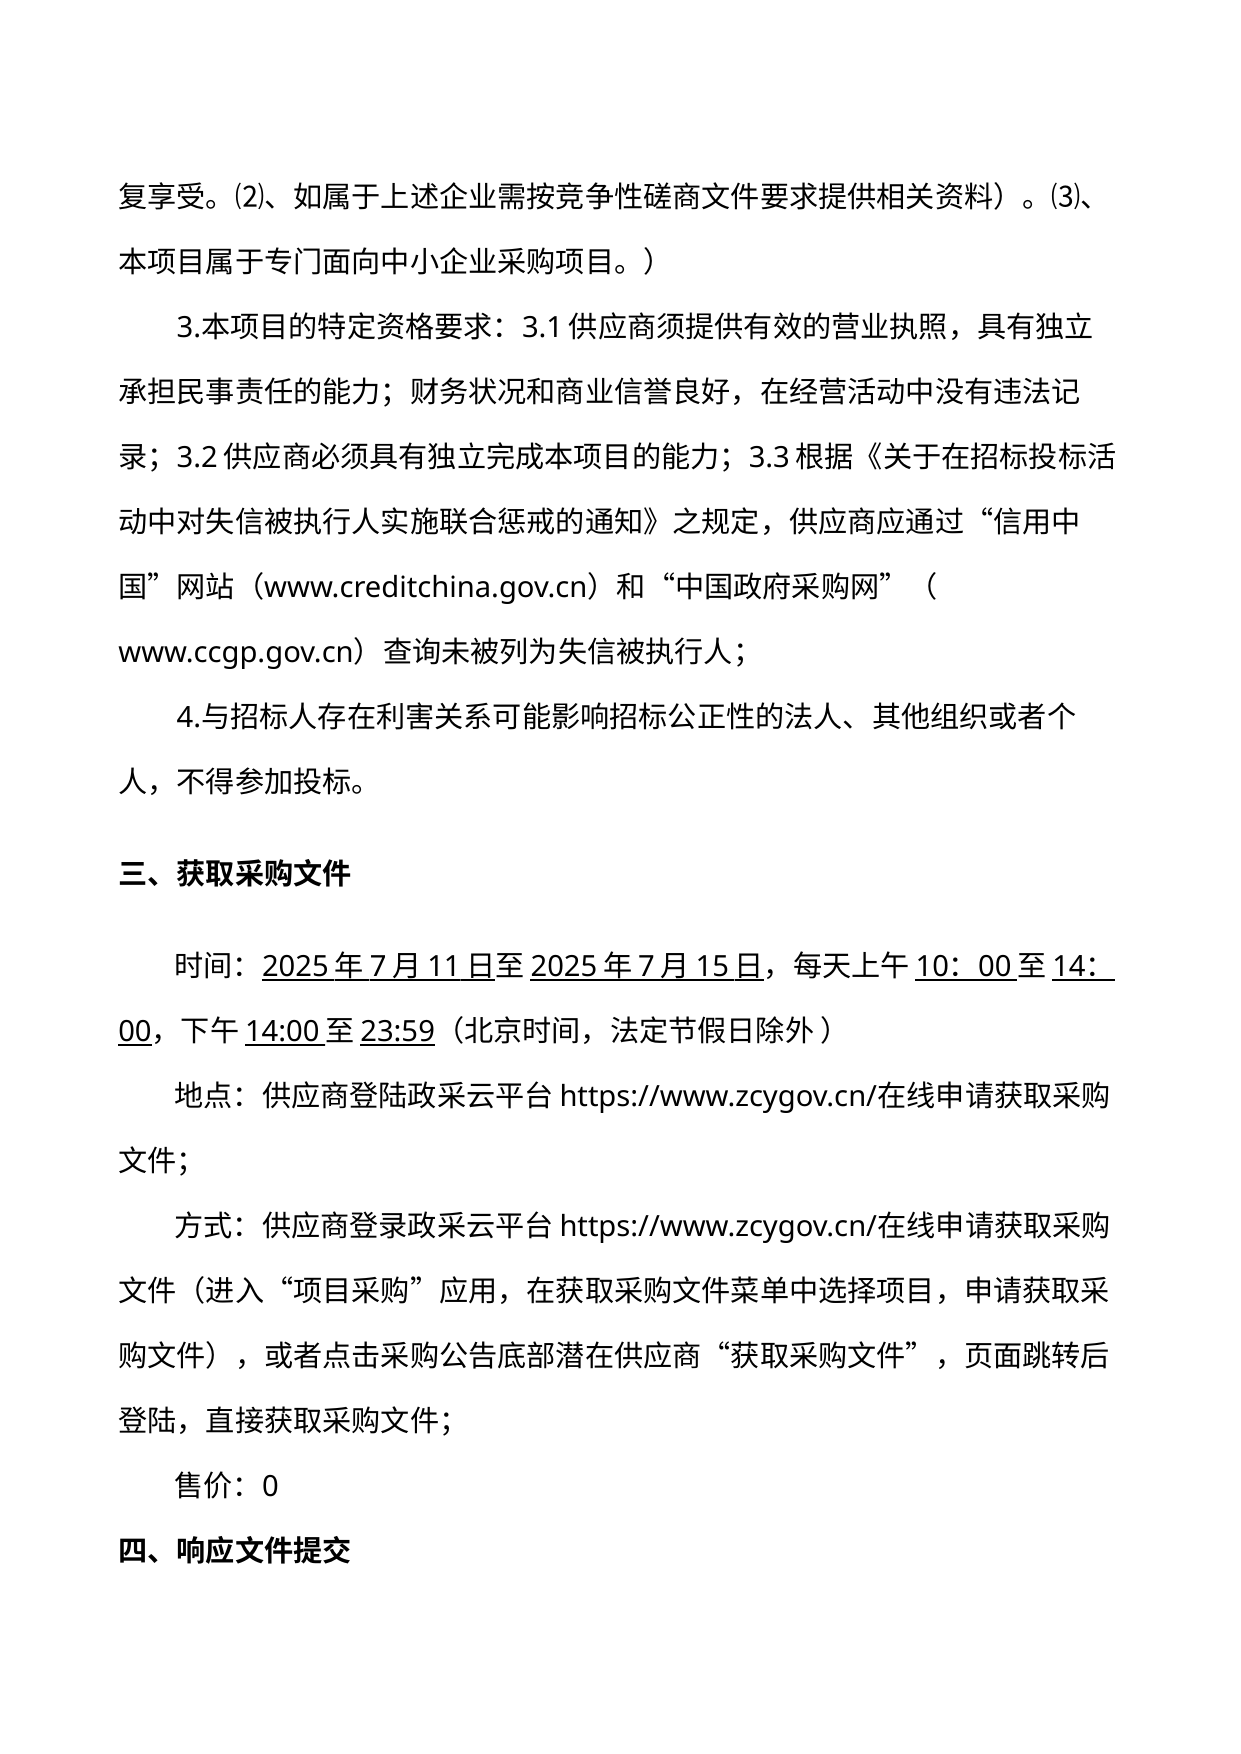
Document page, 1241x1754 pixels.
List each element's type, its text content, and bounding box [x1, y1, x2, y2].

text 四、响应文件提交 [118, 1516, 1122, 1581]
text 4.与招标人存在利害关系可能影响招标公正性的法人、其他组织或者个人，不得参加投标。 [118, 682, 1122, 812]
text 3.本项目的特定资格要求：3.1供应商须提供有效的营业执照，具有独立承担民事责任的能力；财务状况和商业信誉良好，在经营活动中没有违法记录；3.2供应商必须具有独立完成本项目的能力；3.3根据《关于在招标投标活动中对失信被执行人实施联合惩戒的通知》之规定，供应商应通过“信用中国”网站（www.creditchina.gov.cn）和“中国政府采购网”（ www.ccgp.gov.cn）查询未被列为失信被执行人； [118, 292, 1122, 682]
text 地点：供应商登陆政采云平台https://www.zcygov.cn/在线申请获取采购文件； [118, 1061, 1122, 1191]
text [118, 162, 1122, 292]
subtitle 三、获取采购文件 [118, 839, 1122, 904]
text 方式：供应商登录政采云平台https://www.zcygov.cn/在线申请获取采购文件（进入“项目采购”应用，在获取采购文件菜单中选择项目，申请获取采购文件），或者点击采购公告底部潜在供应商“获取采购文件”，页面跳转后登陆，直接获取采购文件； [118, 1191, 1122, 1451]
text 时间：2025年7月11日至2025年7月15日，每天上午10：00至14：00，下午14:00至23:59（北京时间，法定节假日除外 ） [118, 931, 1122, 1061]
text 售价：0 [118, 1451, 1122, 1516]
